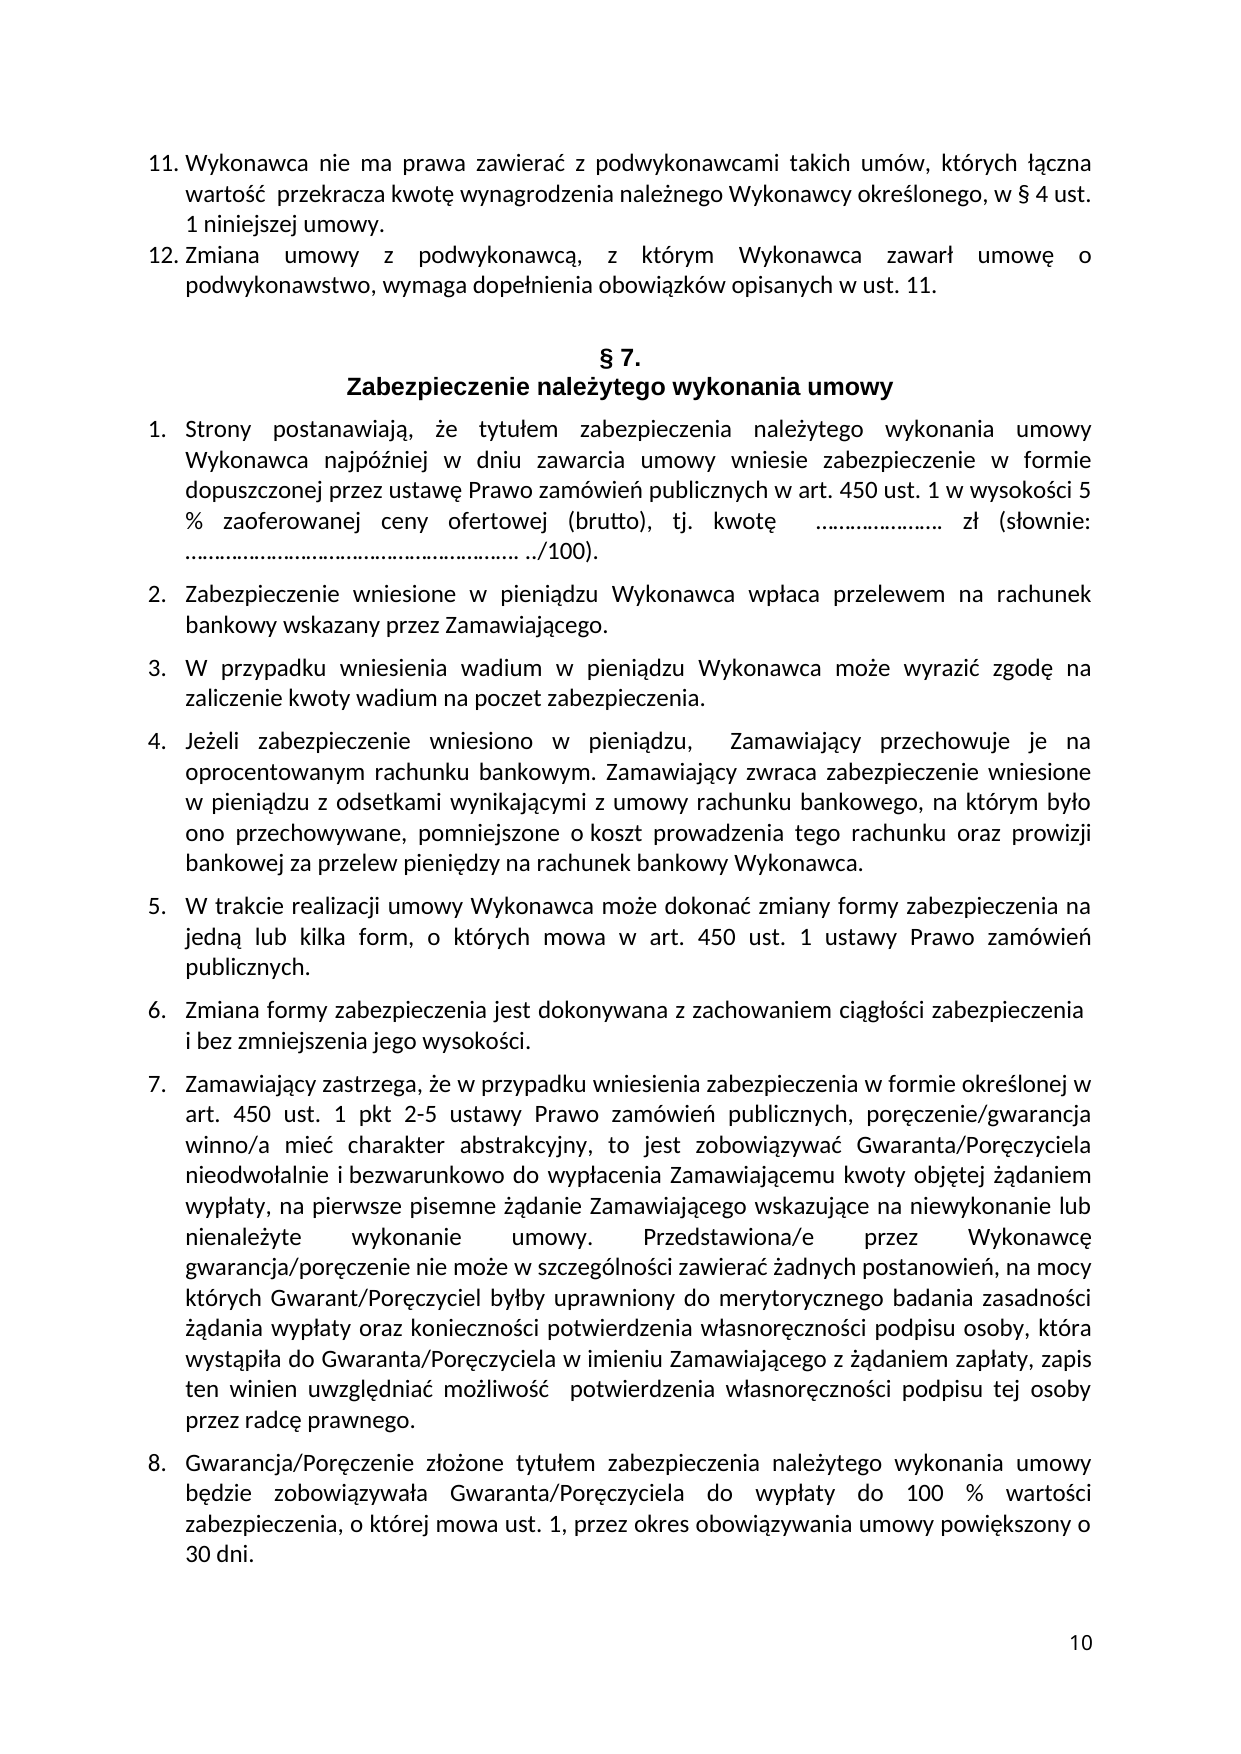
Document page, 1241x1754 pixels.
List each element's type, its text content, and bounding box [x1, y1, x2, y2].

list Jeżeli zabezpieczenie wniesiono w pieniądzu, Zamawiający przechowuje je na oprocentowanym rachunku bankowym. Zamawiający zwraca zabezpieczenie wniesione w pieniądzu z odsetkami wynikającymi z umowy rachunku bankowego, na którym było ono przechowywane, pomniejszone o koszt prowadzenia tego rachunku oraz prowizji bankowej za przelew pieniędzy na rachunek bankowy Wykonawca. [148, 878, 1093, 1031]
list Zmiana umowy z podwykonawcą, z którym Wykonawca zawarł umowę o podwykonawstwo, wymaga dopełnienia obowiązków opisanych w ust. 11. [148, 392, 1093, 453]
list Zmiana formy zabezpieczenia jest dokonywana z zachowaniem ciągłości zabezpieczenia i bez zmniejszenia jego wysokości. [148, 1147, 1093, 1208]
list W trakcie realizacji umowy Wykonawca może dokonać zmiany formy zabezpieczenia na jedną lub kilka form, o których mowa w art. 450 ust. 1 ustawy Prawo zamówień publicznych. [148, 1043, 1093, 1135]
list Zamawiający zastrzega, że w przypadku wniesienia zabezpieczenia w formie określonej w art. 450 ust. 1 pkt 2-5 ustawy Prawo zamówień publicznych, poręczenie/gwarancja winno/a mieć charakter abstrakcyjny, to jest zobowiązywać Gwaranta/Poręczyciela nieodwołalnie i bezwarunkowo do wypłacenia Zamawiającemu kwoty objętej żądaniem wypłaty, na pierwsze pisemne żądanie Zamawiającego wskazujące na niewykonanie lub nienależyte wykonanie umowy. Przedstawiona/e przez Wykonawcę gwarancja/poręczenie nie może w szczególności zawierać żadnych postanowień, na mocy których Gwarant/Poręczyciel byłby uprawniony do merytorycznego badania zasadności żądania wypłaty oraz konieczności potwierdzenia własnoręczności podpisu osoby, która wystąpiła do Gwaranta/Poręczyciela w imieniu Zamawiającego z żądaniem zapłaty, zapis ten winien uwzględniać możliwość potwierdzenia własnoręczności podpisu tej osoby przez radcę prawnego. [148, 1221, 1093, 1587]
list Wykonawca nie ma prawa zawierać z podwykonawcami takich umów, których łączna wartość przekracza kwotę wynagrodzenia należnego Wykonawcy określonego, w § 4 ust. 1 niniejszej umowy. [148, 300, 1093, 392]
subtitle Zabezpieczenie należytego wykonania umowy [148, 524, 1093, 553]
subtitle § 7. [148, 496, 1093, 524]
list Zabezpieczenie wniesione w pieniądzu Wykonawca wpłaca przelewem na rachunek bankowy wskazany przez Zamawiającego. [148, 731, 1093, 792]
list Strony postanawiają, że tytułem zabezpieczenia należytego wykonania umowy Wykonawca najpóźniej w dniu zawarcia umowy wniesie zabezpieczenie w formie dopuszczonej przez ustawę Prawo zamówień publicznych w art. 450 ust. 1 w wysokości 5 % zaoferowanej ceny ofertowej (brutto), tj. kwotę …………………. zł (słownie: …………………………………………………. ../100). [148, 566, 1093, 718]
list Wykonawca przedkłada Zamawiającemu poświadczoną za zgodność z oryginałem kopię zawartej umowy o podwykonawstwo w terminie 7 dni od dnia jej zawarcia, pod rygorem wystąpienia o zapłatę kary umownej, określonej w § 11 ust. 2 pkt 6. [148, 209, 1093, 300]
list W przypadku wniesienia wadium w pieniądzu Wykonawca może wyrazić zgodę na zaliczenie kwoty wadium na poczet zabezpieczenia. [148, 804, 1093, 866]
list Podwykonawcy muszą posiadać uprawnienia do wykonywania zleconej części zamówienia (prac). [148, 148, 1093, 209]
